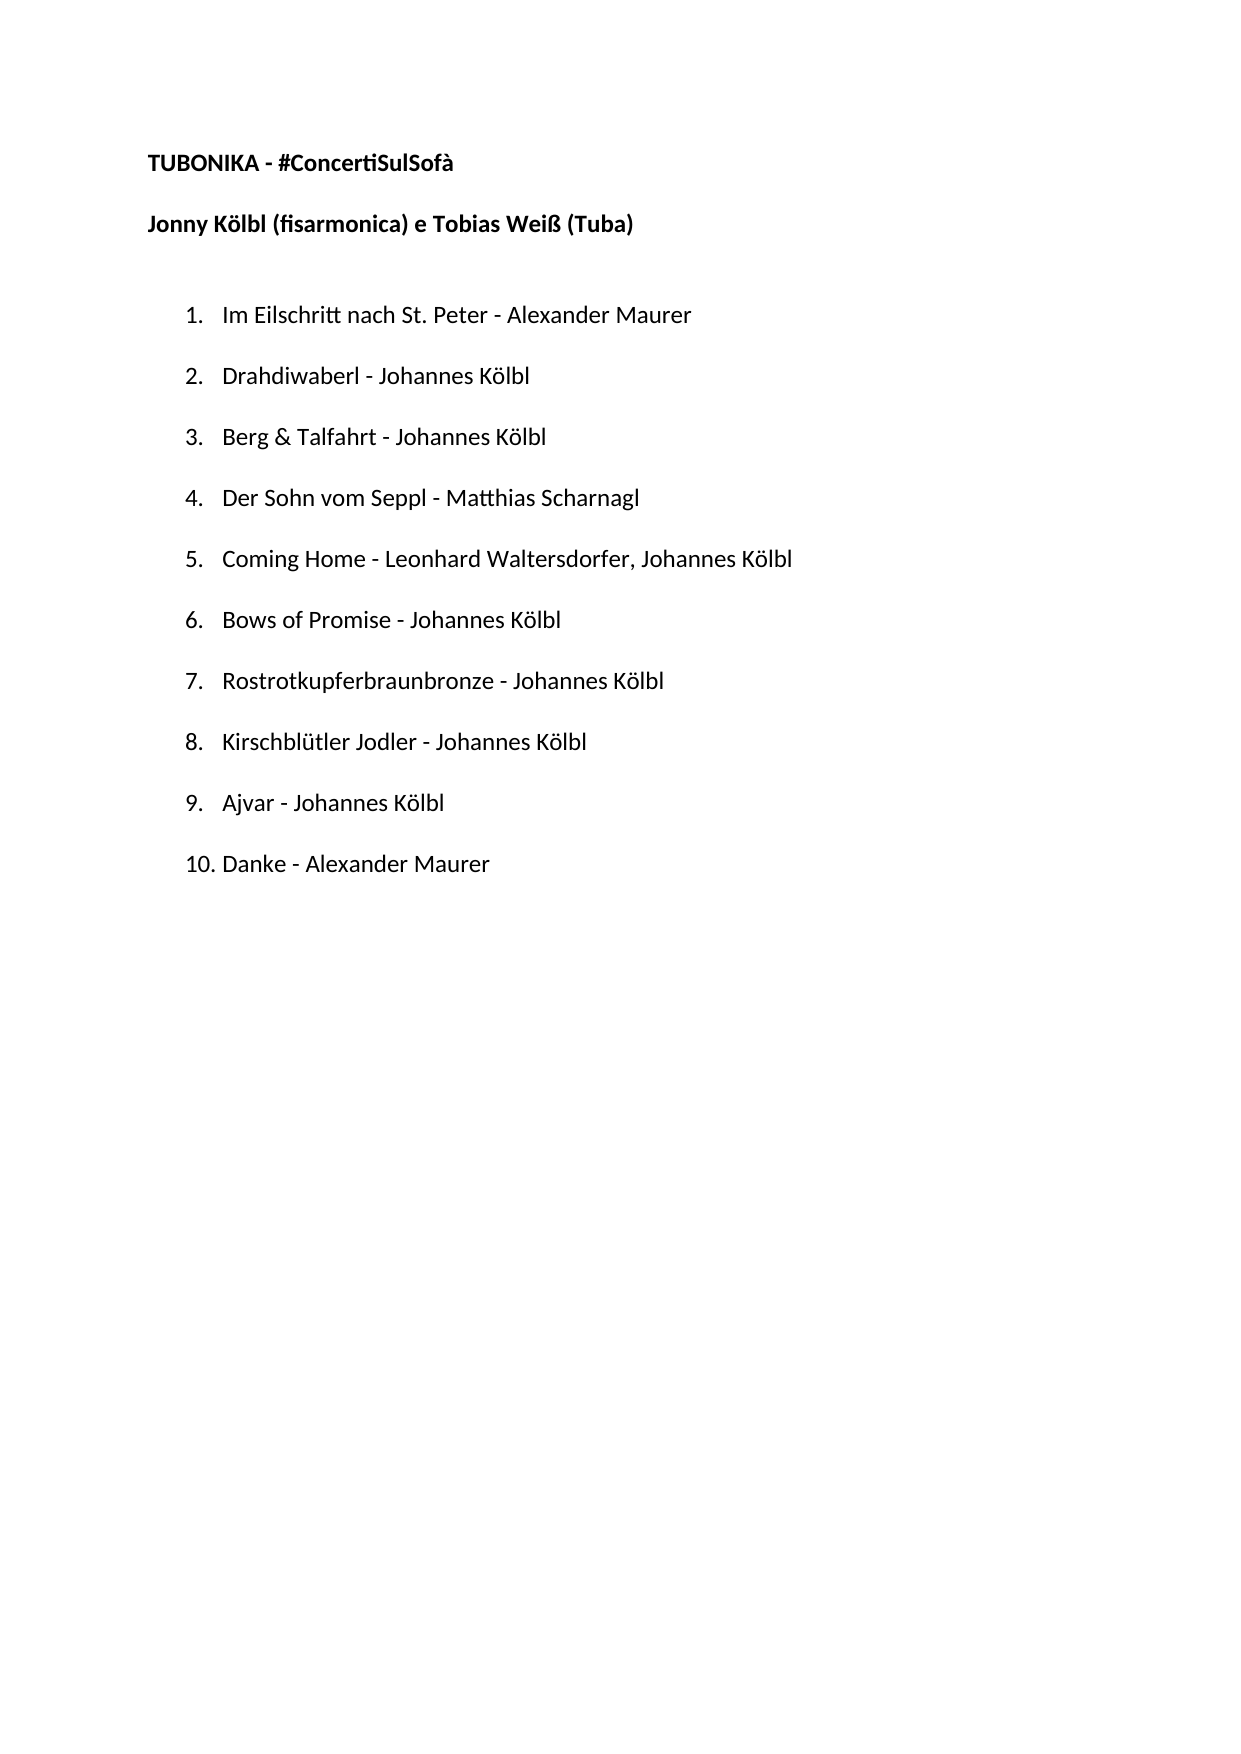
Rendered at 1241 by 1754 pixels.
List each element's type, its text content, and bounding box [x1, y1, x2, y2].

list Rostrotkupferbraunbronze - Johannes Kölbl [185, 665, 1093, 696]
text TUBONIKA - #ConcertiSulSofà Jonny Kölbl (fisarmonica) e Tobias Weiß (Tuba) [148, 148, 1093, 239]
list Im Eilschritt nach St. Peter - Alexander Maurer [185, 299, 1093, 329]
list Ajvar - Johannes Kölbl [185, 787, 1093, 818]
list Der Sohn vom Seppl - Matthias Scharnagl [185, 482, 1093, 512]
list Kirschblütler Jodler - Johannes Kölbl [185, 726, 1093, 757]
list Berg & Talfahrt - Johannes Kölbl [185, 421, 1093, 451]
list Drahdiwaberl - Johannes Kölbl [185, 360, 1093, 390]
list Danke - Alexander Maurer [185, 848, 1093, 879]
list Bows of Promise - Johannes Kölbl [185, 604, 1093, 634]
list Coming Home - Leonhard Waltersdorfer, Johannes Kölbl [185, 543, 1093, 573]
